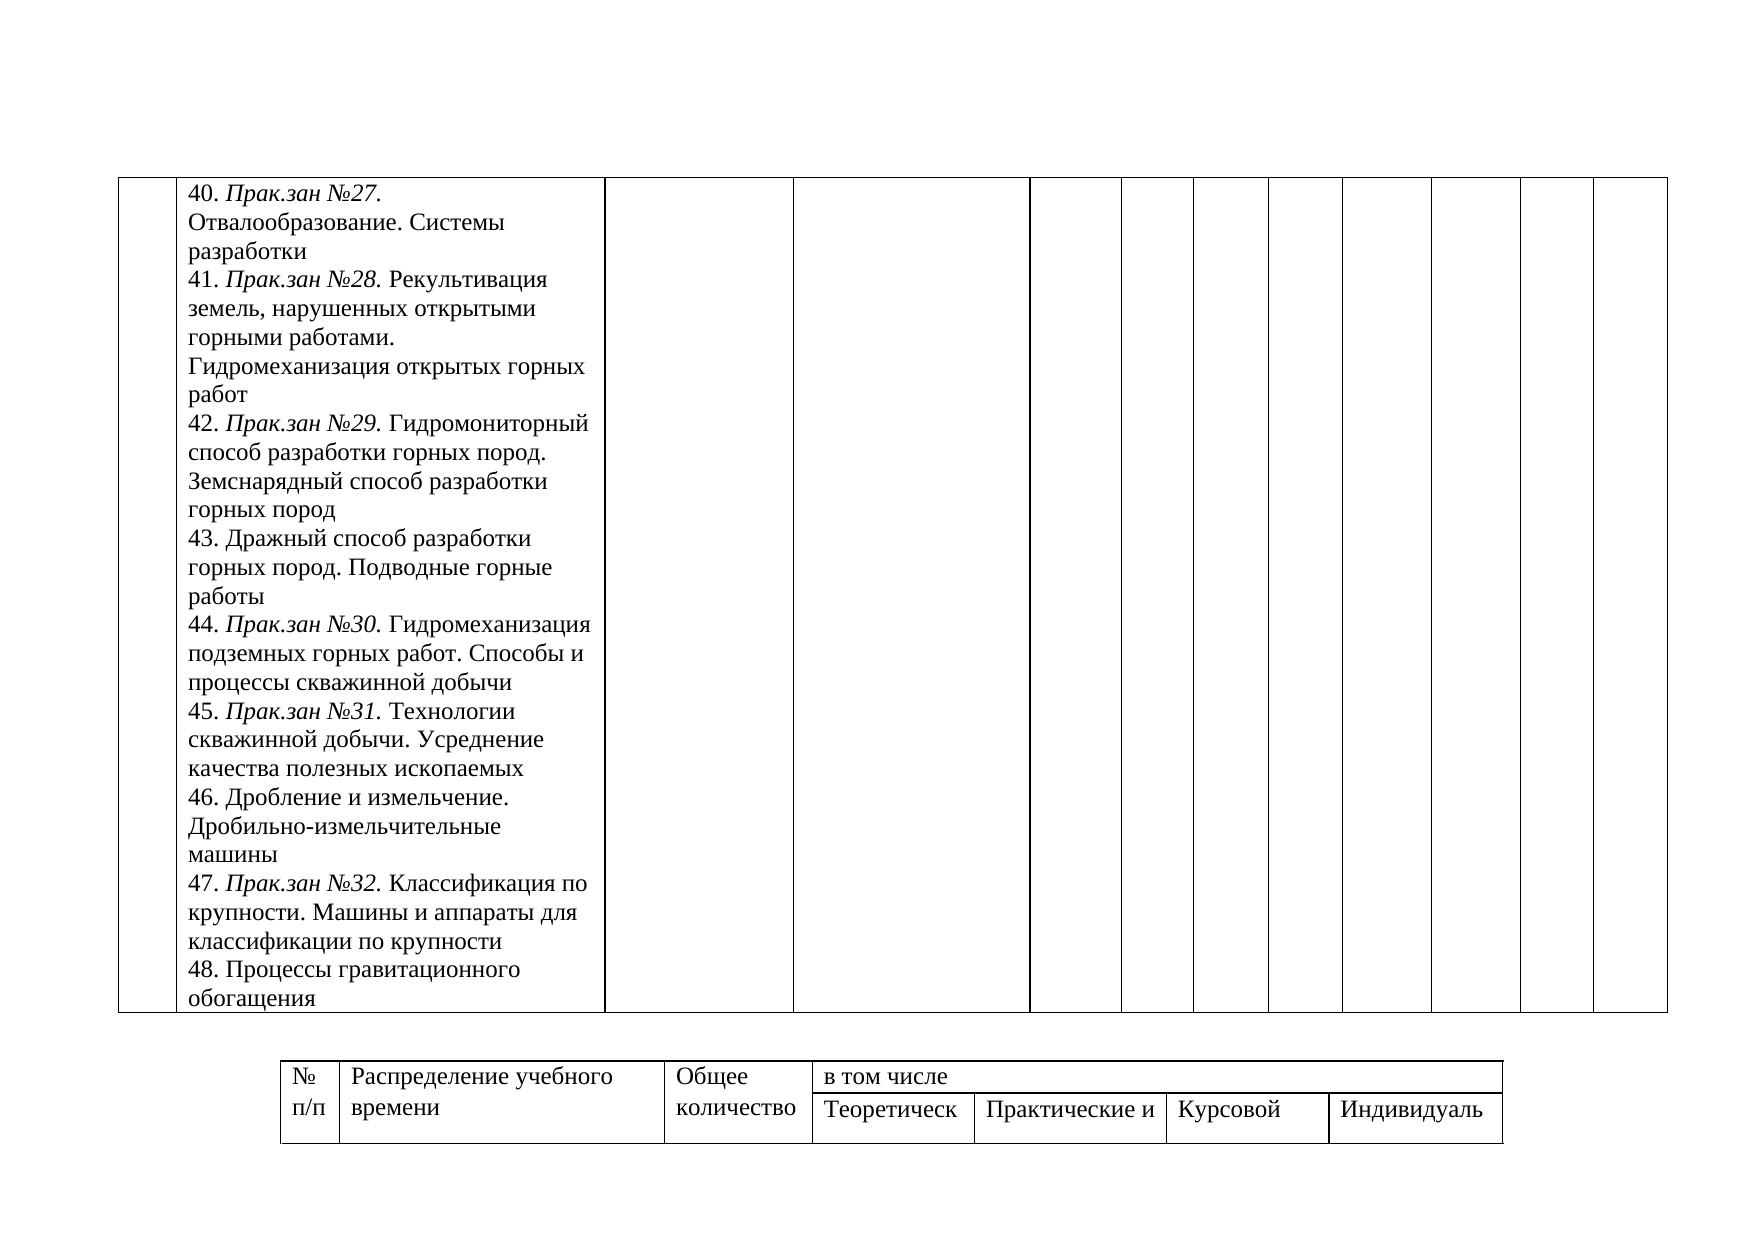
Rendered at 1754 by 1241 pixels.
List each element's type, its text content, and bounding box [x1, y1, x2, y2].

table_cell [975, 1094, 1166, 1143]
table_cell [794, 178, 1029, 1012]
table_cell [1521, 178, 1593, 1012]
table_header в том числе [813, 1062, 1502, 1092]
table_header Распределение учебного времени [340, 1062, 664, 1143]
table_cell [1343, 178, 1431, 1012]
table_header № п/п [281, 1062, 339, 1143]
table_cell [1269, 178, 1342, 1012]
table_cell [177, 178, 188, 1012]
table_cell [1194, 178, 1268, 1012]
table_header Общее количество часов [665, 1062, 812, 1143]
table_cell [119, 178, 176, 1012]
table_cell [606, 178, 793, 1012]
table_cell [1031, 178, 1121, 1012]
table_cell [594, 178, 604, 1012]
table_cell [1594, 178, 1667, 1012]
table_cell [1330, 1094, 1502, 1143]
table_cell [1432, 178, 1520, 1012]
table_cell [1167, 1094, 1328, 1143]
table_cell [813, 1094, 974, 1143]
table_cell [1122, 178, 1193, 1012]
